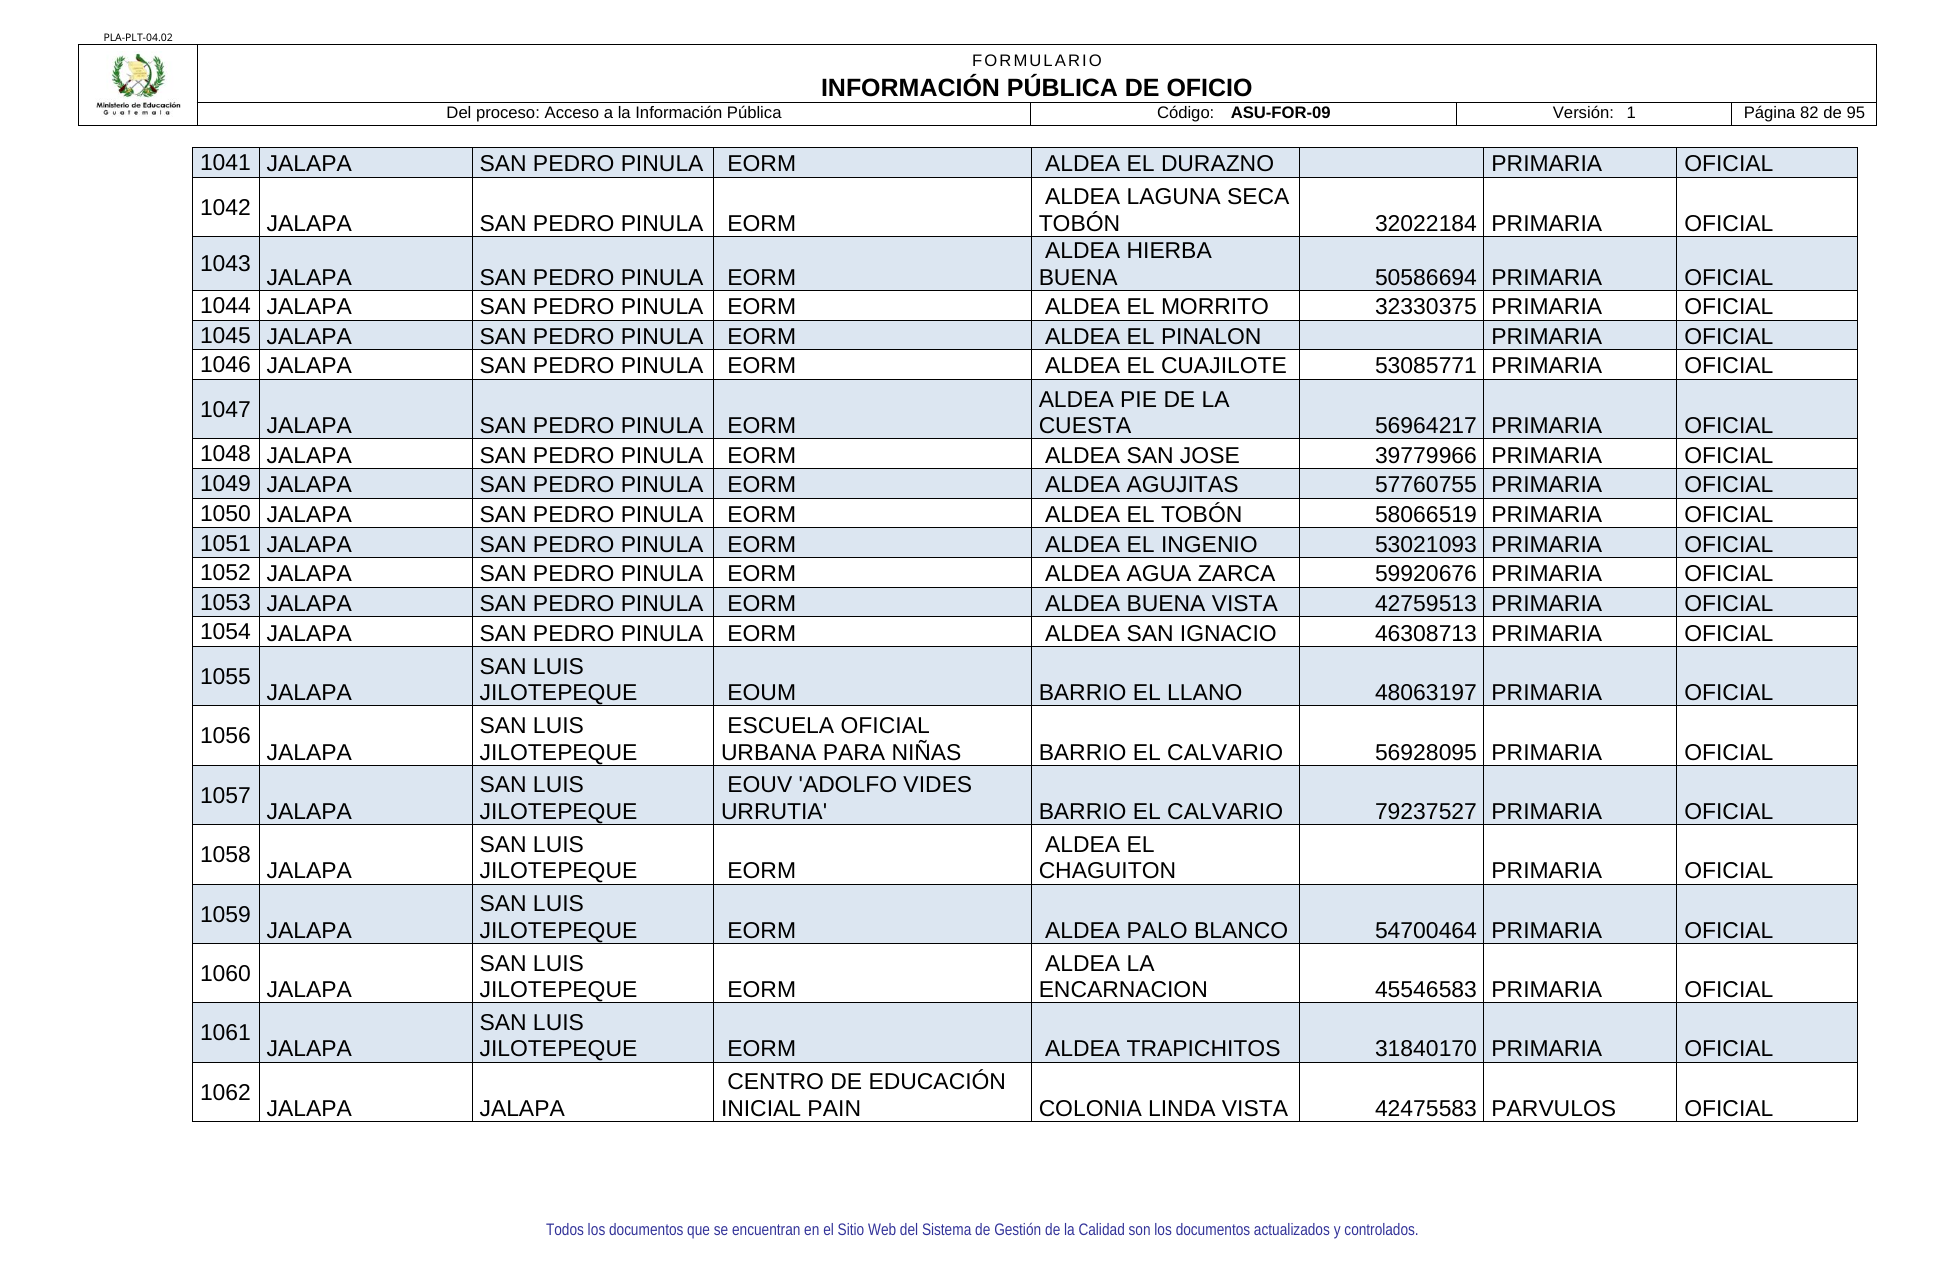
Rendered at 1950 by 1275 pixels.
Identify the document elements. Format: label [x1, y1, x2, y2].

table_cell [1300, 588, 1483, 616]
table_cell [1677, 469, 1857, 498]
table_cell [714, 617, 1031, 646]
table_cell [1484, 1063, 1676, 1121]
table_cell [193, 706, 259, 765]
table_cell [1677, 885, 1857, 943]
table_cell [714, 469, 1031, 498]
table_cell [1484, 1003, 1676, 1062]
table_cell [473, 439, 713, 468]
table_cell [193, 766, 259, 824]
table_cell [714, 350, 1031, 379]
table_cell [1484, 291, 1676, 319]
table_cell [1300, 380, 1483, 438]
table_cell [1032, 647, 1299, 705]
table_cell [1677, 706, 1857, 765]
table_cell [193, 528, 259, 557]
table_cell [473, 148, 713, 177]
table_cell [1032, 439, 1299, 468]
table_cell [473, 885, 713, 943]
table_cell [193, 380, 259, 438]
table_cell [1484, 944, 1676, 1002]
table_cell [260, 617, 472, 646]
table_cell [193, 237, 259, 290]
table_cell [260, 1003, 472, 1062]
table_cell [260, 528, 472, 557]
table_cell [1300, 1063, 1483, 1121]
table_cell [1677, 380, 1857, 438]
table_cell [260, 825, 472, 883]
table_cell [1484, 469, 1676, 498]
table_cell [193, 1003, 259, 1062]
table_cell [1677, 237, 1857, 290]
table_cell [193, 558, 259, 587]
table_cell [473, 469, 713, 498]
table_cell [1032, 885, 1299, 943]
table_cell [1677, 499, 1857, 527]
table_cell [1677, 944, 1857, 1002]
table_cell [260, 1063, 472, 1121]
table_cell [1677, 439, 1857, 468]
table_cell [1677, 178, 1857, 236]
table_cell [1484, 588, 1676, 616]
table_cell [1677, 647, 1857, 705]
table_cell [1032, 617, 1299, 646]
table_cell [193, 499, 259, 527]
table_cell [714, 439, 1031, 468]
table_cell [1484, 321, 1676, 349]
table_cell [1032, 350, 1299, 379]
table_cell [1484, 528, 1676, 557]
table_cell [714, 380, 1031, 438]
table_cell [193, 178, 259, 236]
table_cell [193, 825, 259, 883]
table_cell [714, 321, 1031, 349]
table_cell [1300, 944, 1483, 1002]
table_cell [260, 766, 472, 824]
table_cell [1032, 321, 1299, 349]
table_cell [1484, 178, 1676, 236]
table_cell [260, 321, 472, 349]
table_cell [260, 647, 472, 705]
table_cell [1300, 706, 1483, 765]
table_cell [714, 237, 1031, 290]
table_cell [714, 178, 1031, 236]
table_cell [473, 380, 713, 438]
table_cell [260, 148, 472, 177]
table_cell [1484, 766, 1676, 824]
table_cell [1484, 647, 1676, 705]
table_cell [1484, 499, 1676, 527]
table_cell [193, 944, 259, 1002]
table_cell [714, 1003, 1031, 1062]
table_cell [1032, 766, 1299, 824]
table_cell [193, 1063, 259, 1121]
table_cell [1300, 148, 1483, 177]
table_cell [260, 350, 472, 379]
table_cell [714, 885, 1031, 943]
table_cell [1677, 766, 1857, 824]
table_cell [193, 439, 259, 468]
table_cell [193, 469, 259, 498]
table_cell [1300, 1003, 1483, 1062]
picture [95, 51, 181, 117]
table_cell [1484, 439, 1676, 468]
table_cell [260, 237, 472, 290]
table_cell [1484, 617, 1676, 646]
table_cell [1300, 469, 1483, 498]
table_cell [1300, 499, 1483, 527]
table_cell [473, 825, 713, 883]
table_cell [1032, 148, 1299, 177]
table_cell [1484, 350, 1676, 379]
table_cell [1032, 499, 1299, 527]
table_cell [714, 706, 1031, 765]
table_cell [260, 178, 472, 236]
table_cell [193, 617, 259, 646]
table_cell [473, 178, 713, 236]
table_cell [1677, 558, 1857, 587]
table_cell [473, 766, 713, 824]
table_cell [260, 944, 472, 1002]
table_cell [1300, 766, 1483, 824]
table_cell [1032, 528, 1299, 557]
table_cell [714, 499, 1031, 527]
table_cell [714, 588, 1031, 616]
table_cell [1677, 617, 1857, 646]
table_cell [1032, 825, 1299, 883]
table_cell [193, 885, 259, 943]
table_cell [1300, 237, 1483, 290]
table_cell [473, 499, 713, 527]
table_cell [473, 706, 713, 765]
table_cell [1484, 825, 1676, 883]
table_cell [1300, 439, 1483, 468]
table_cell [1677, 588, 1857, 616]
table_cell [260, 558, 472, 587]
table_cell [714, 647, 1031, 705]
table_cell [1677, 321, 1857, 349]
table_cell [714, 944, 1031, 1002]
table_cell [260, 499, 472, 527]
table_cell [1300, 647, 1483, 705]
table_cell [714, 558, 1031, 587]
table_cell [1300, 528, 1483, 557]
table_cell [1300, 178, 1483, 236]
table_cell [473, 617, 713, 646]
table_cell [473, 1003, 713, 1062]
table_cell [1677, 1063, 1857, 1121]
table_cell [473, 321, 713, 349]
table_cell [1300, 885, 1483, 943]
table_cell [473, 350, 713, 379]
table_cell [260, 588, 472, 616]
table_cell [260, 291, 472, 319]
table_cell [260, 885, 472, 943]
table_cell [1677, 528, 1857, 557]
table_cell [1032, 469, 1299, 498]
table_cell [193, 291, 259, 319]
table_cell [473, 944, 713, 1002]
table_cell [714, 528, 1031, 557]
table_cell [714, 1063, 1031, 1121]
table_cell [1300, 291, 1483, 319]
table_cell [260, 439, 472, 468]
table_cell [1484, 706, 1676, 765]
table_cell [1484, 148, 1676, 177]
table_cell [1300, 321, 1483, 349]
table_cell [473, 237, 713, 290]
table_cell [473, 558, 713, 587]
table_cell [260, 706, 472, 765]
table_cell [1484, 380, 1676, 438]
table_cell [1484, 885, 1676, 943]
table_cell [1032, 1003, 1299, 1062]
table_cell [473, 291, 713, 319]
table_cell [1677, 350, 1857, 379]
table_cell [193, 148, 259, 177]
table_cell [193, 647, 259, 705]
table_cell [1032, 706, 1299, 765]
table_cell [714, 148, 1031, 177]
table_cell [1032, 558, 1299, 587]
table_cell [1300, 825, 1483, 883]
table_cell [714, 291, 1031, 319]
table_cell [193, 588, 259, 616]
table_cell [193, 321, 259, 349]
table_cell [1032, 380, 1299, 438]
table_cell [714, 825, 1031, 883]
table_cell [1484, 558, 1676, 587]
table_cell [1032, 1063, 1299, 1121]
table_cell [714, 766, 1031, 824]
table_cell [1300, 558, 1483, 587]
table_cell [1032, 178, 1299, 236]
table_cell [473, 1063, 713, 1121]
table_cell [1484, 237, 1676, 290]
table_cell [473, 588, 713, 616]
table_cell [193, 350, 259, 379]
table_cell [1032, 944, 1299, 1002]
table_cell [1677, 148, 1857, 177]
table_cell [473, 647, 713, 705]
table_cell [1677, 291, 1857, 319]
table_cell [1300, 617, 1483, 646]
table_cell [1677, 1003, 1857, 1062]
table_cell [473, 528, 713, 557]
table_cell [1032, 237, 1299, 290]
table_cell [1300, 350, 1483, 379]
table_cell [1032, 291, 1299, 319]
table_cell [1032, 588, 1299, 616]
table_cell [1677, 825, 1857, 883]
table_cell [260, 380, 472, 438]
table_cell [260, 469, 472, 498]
